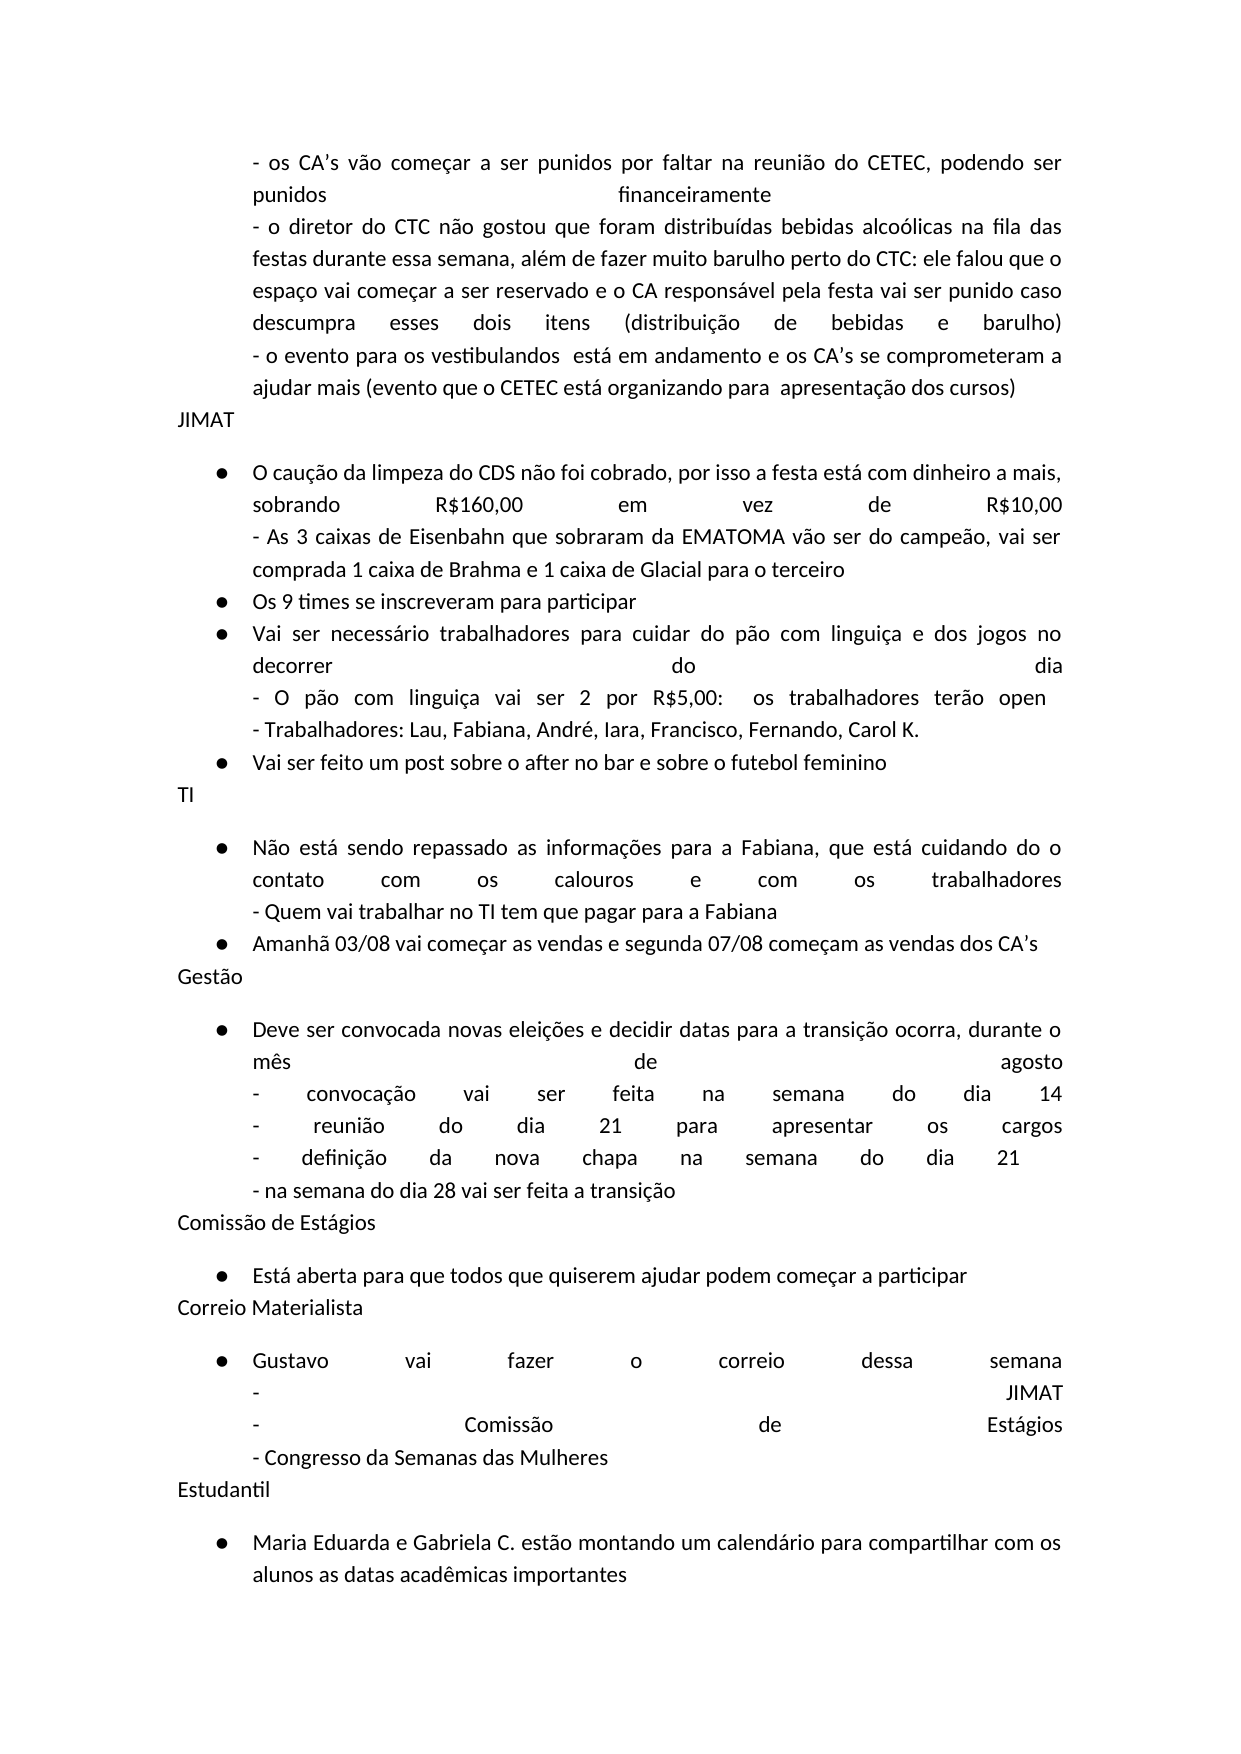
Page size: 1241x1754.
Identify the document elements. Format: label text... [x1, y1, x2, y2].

text JIMAT [177, 405, 1063, 433]
text Gestão [177, 962, 1063, 990]
text TI [177, 780, 1063, 808]
list Vai ser necessário trabalhadores para cuidar do pão com linguiça e dos jogos no decorrer do dia - O pão com linguiça vai ser 2 por R$5,00: os trabalhadores terão open - Trabalhadores: Lau, Fabiana, André, Iara, Francisco, Fernando, Carol K. [215, 619, 1063, 744]
text Correio Materialista [177, 1293, 1063, 1321]
list O caução da limpeza do CDS não foi cobrado, por isso a festa está com dinheiro a mais, sobrando R$160,00 em vez de R$10,00 - As 3 caixas de Eisenbahn que sobraram da EMATOMA vão ser do campeão, vai ser comprada 1 caixa de Brahma e 1 caixa de Glacial para o terceiro [215, 458, 1063, 583]
list Está aberta para que todos que quiserem ajudar podem começar a participar [215, 1261, 1063, 1289]
list Não está sendo repassado as informações para a Fabiana, que está cuidando do o contato com os calouros e com os trabalhadores - Quem vai trabalhar no TI tem que pagar para a Fabiana [215, 833, 1063, 925]
list Amanhã 03/08 vai começar as vendas e segunda 07/08 começam as vendas dos CA’s [215, 929, 1063, 958]
list Maria Eduarda e Gabriela C. estão montando um calendário para compartilhar com os alunos as datas acadêmicas importantes [215, 1528, 1063, 1588]
list Vai ser feito um post sobre o after no bar e sobre o futebol feminino [215, 748, 1063, 776]
text Estudantil [177, 1475, 1063, 1503]
list Deve ser convocada novas eleições e decidir datas para a transição ocorra, durante o mês de agosto - convocação vai ser feita na semana do dia 14 - reunião do dia 21 para apresentar os cargos - definição da nova chapa na semana do dia 21 - na semana do dia 28 vai ser feita a transição [215, 1015, 1063, 1204]
text Comissão de Estágios [177, 1208, 1063, 1236]
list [215, 148, 1063, 401]
list Gustavo vai fazer o correio dessa semana - JIMAT - Comissão de Estágios - Congresso da Semanas das Mulheres [215, 1346, 1063, 1471]
list Os 9 times se inscreveram para participar [215, 587, 1063, 615]
